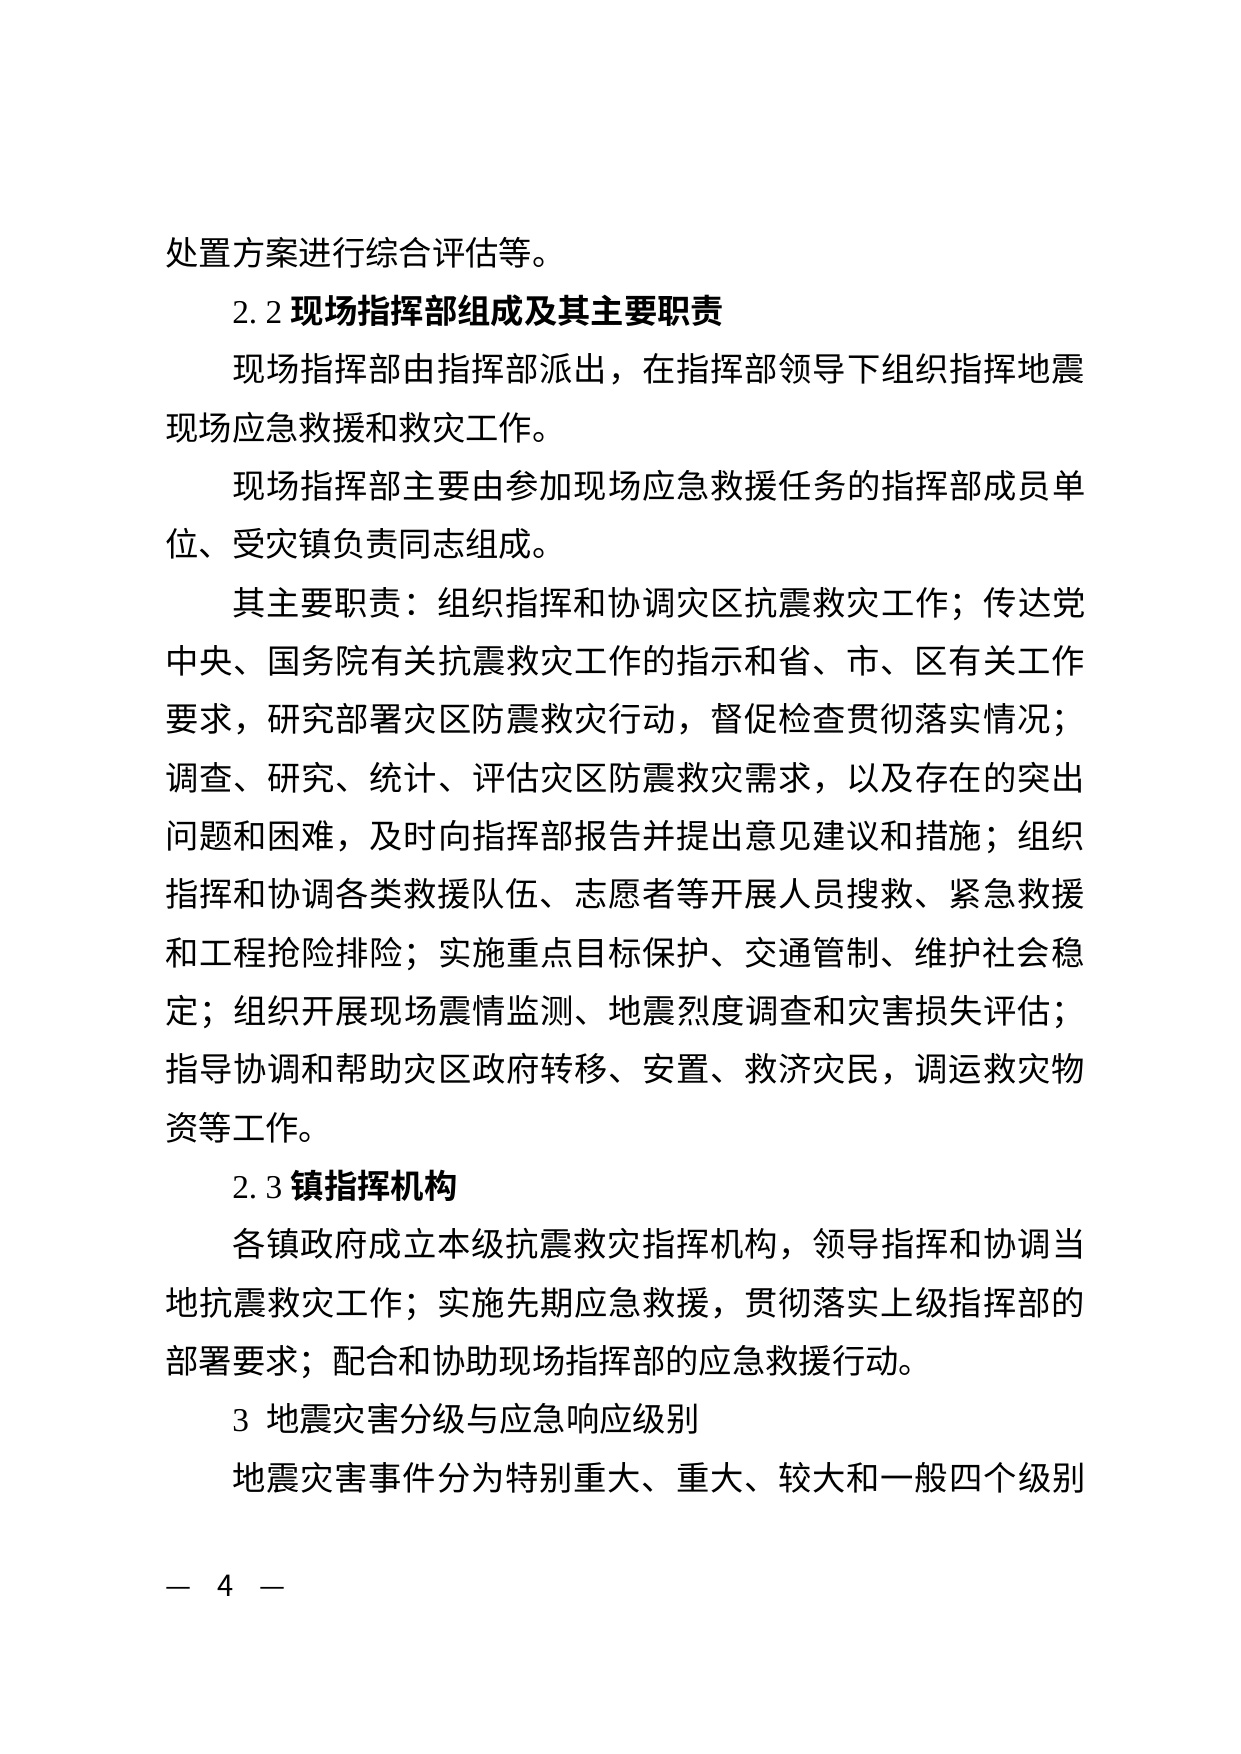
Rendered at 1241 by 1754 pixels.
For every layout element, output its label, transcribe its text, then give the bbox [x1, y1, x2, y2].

text 其主要职责：组织指挥和协调灾区抗震救灾工作；传达党中央、国务院有关抗震救灾工作的指示和省、市、区有关工作要求，研究部署灾区防震救灾行动，督促检查贯彻落实情况；调查、研究、统计、评估灾区防震救灾需求，以及存在的突出问题和困难，及时向指挥部报告并提出意见建议和措施；组织指挥和协调各类救援队伍、志愿者等开展人员搜救、紧急救援和工程抢险排险；实施重点目标保护、交通管制、维护社会稳定；组织开展现场震情监测、地震烈度调查和灾害损失评估；指导协调和帮助灾区政府转移、安置、救济灾民，调运救灾物资等工作。 [165, 568, 1087, 1152]
text 2. 3 镇指挥机构 [165, 1152, 1087, 1210]
text 2. 2 现场指挥部组成及其主要职责 [165, 277, 1087, 335]
text 各镇政府成立本级抗震救灾指挥机构，领导指挥和协调当地抗震救灾工作；实施先期应急救援，贯彻落实上级指挥部的部署要求；配合和协助现场指挥部的应急救援行动。 [165, 1210, 1087, 1385]
text 现场指挥部由指挥部派出，在指挥部领导下组织指挥地震现场应急救援和救灾工作。 [165, 335, 1087, 452]
text 现场指挥部主要由参加现场应急救援任务的指挥部成员单位、受灾镇负责同志组成。 [165, 452, 1087, 568]
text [165, 1443, 1087, 1502]
text 3 地震灾害分级与应急响应级别 [165, 1385, 1087, 1443]
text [165, 218, 1087, 277]
